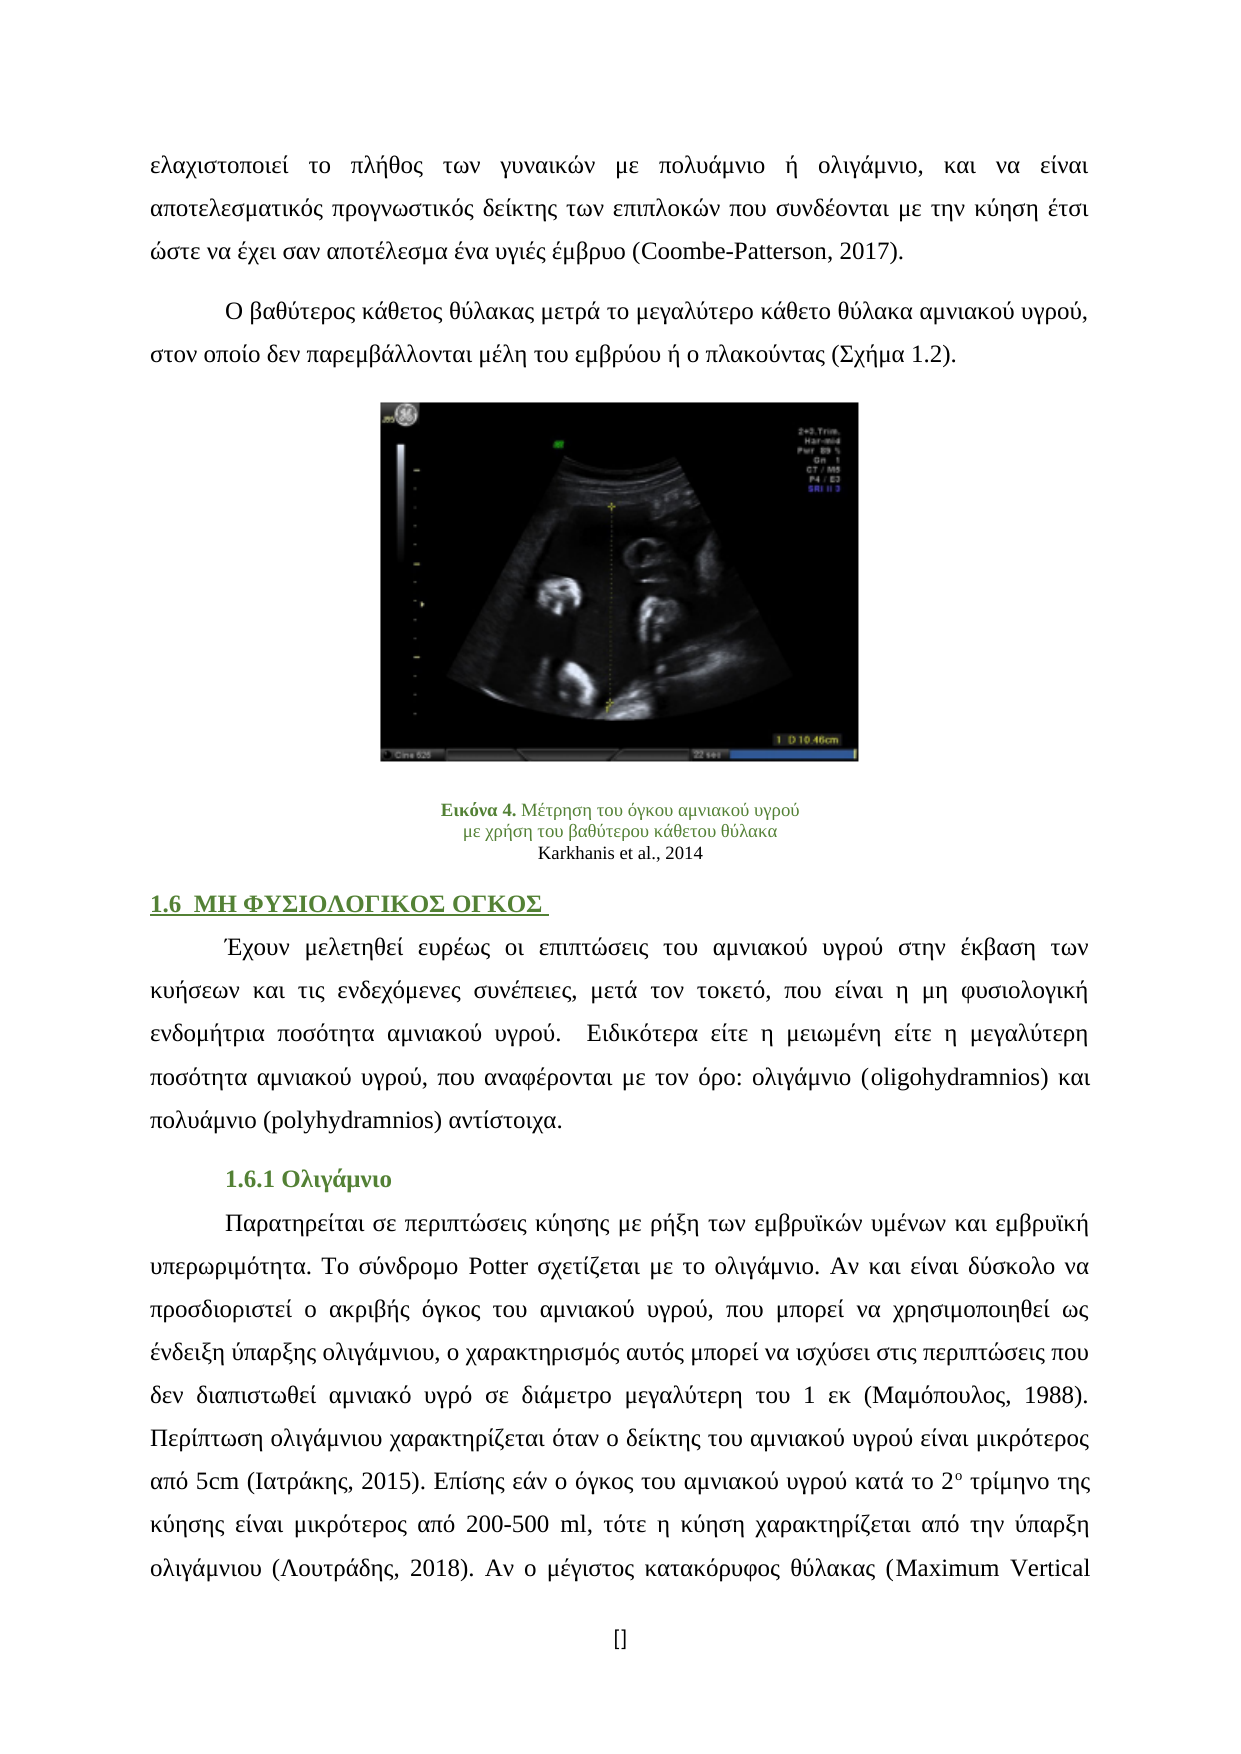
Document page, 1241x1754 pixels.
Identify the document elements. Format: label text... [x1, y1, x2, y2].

text Karkhanis et al., 2014 [150, 842, 1090, 863]
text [150, 150, 1090, 265]
text με χρήση του βαθύτερου κάθετου θύλακα [150, 820, 1090, 842]
subtitle 1.6 ΜΗ ΦΥΣΙΟΛΟΓΙΚΟΣ ΟΓΚΟΣ [150, 889, 1090, 918]
text Έχουν μελετηθεί ευρέως οι επιπτώσεις του αμνιακού υγρού στην έκβαση των κυήσεων και τις ενδεχόμενες συνέπειες, μετά τον τοκετό, που είναι η μη φυσιολογική ενδομήτρια ποσότητα αμνιακού υγρού. Ειδικότερα είτε η μειωμένη είτε η μεγαλύτερη ποσότητα αμνιακού υγρού, που αναφέρονται με τον όρο: ολιγάμνιο (oligohydramnios) και πολυάμνιο (polyhydramnios) αντίστοιχα. [150, 932, 1090, 1133]
picture [376, 398, 865, 768]
subtitle 1.6.1 Ολιγάμνιο [150, 1164, 1090, 1193]
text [150, 1208, 1090, 1581]
text Ο βαθύτερος κάθετος θύλακας μετρά το μεγαλύτερο κάθετο θύλακα αμνιακού υγρού, στον οποίο δεν παρεμβάλλονται μέλη του εμβρύου ή ο πλακούντας (Σχήμα 1.2). [150, 296, 1090, 368]
text Εικόνα 4. Μέτρηση του όγκου αμνιακού υγρού [150, 799, 1090, 820]
